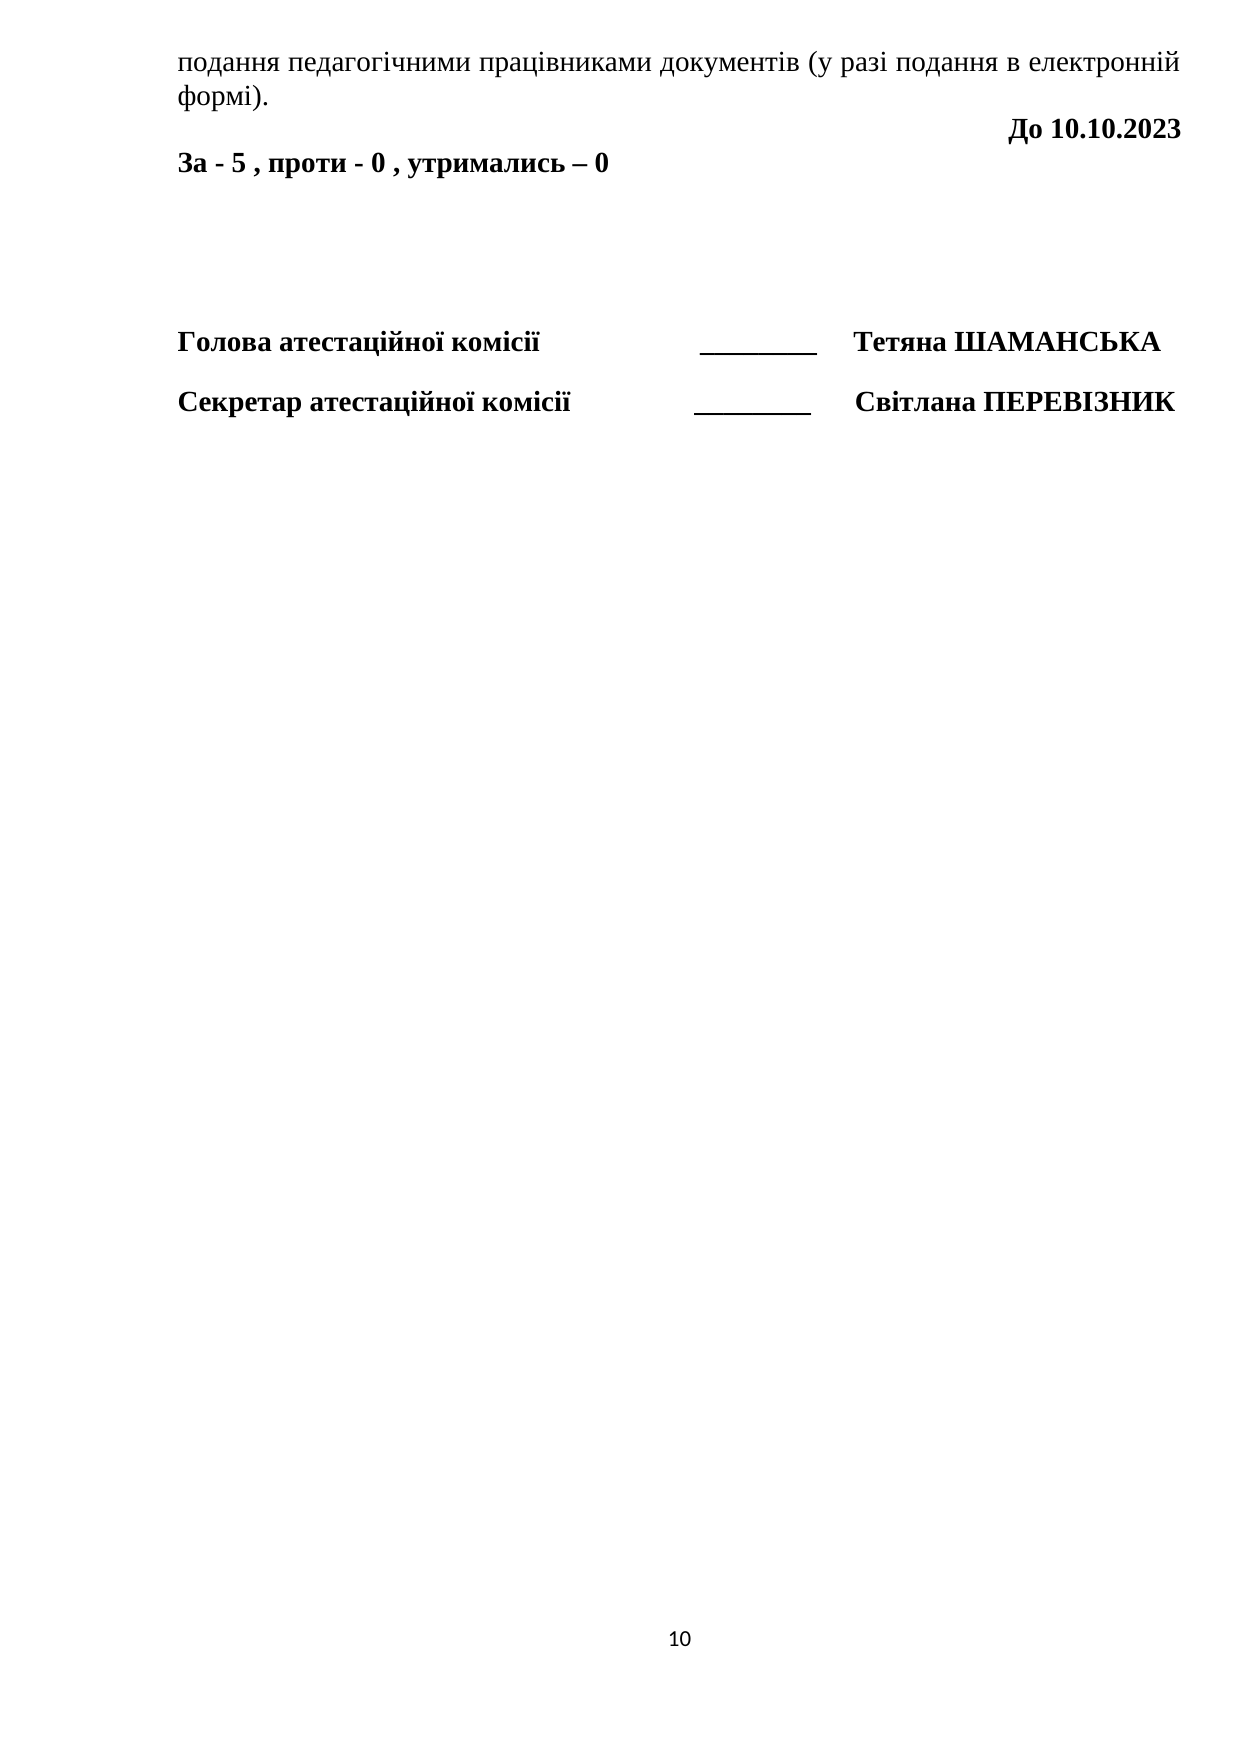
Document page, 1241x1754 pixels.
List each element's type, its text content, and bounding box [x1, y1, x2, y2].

text Секретар атестаційної комісії ________ Світлана ПЕРЕВІЗНИК [177, 384, 1181, 417]
text За - 5 , проти - 0 , утримались – 0 [177, 145, 1181, 178]
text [177, 44, 1181, 111]
text До 10.10.2023 [177, 111, 1181, 145]
text Голова атестаційної комісії ________ Тетяна ШАМАНСЬКА [177, 324, 1181, 358]
